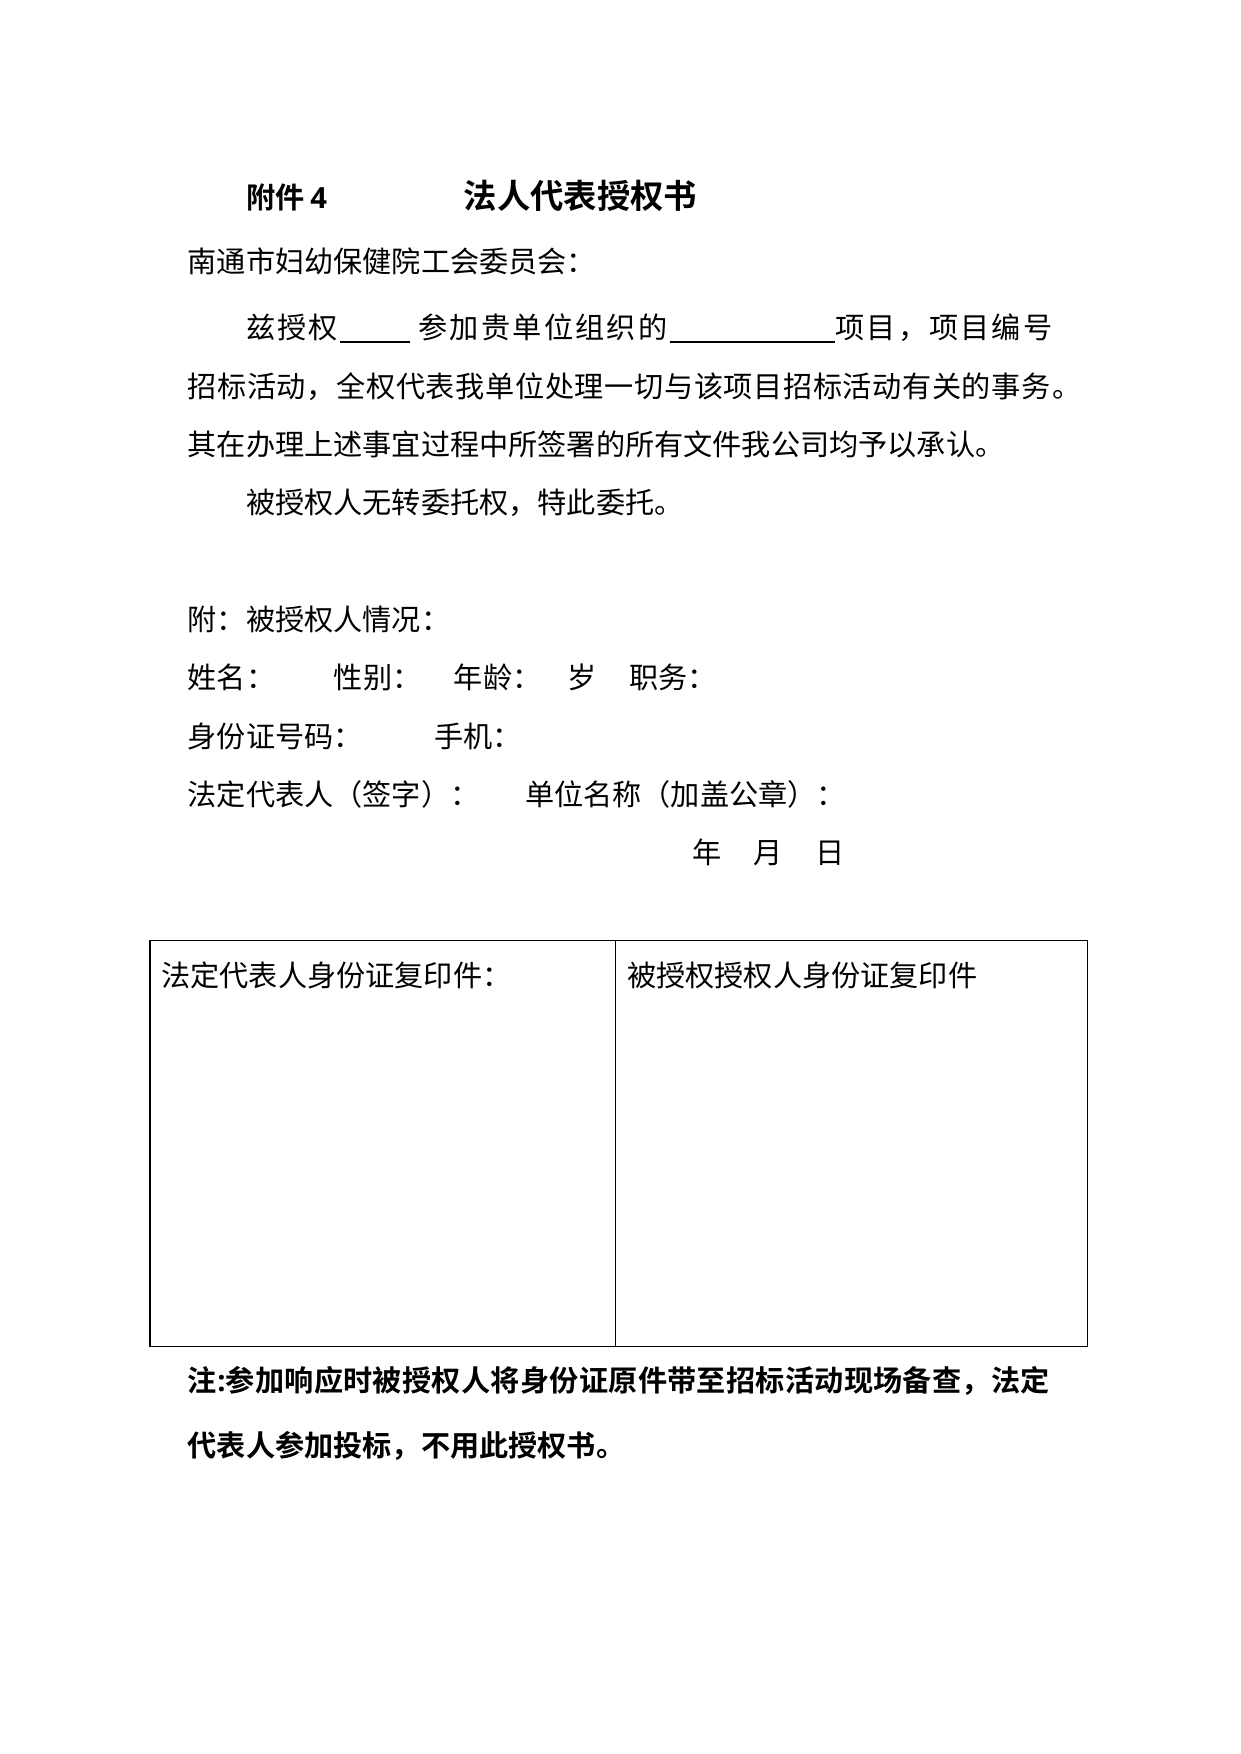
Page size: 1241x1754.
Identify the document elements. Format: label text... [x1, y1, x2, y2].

text 年 月 日 [187, 817, 1031, 875]
text 兹授权 参加贵单位组织的 项目，项目编号 招标活动，全权代表我单位处理一切与该项目招标活动有关的事务。其在办理上述事宜过程中所签署的所有文件我公司均予以承认。 [187, 292, 1053, 467]
text 被授权人无转委托权，特此委托。 [187, 467, 1053, 525]
text 南通市妇幼保健院工会委员会： [187, 227, 1053, 292]
table_header 被授权授权人身份证复印件 [616, 941, 1087, 1346]
text 身份证号码： 手机： [187, 700, 1031, 759]
text 注:参加响应时法定代表人将身份证原件带至招标活动现场备查。附件4 法人代表授权书 [187, 162, 1053, 227]
text 姓名： 性别： 年龄： 岁 职务： [187, 642, 1031, 700]
text 附：被授权人情况： [187, 584, 1031, 642]
text 注:参加响应时被授权人将身份证原件带至招标活动现场备查，法定代表人参加投标，不用此授权书。 [187, 1347, 1053, 1477]
text 法定代表人（签字）： 单位名称（加盖公章）： [187, 759, 1031, 817]
table_header 法定代表人身份证复印件： [151, 941, 615, 1346]
